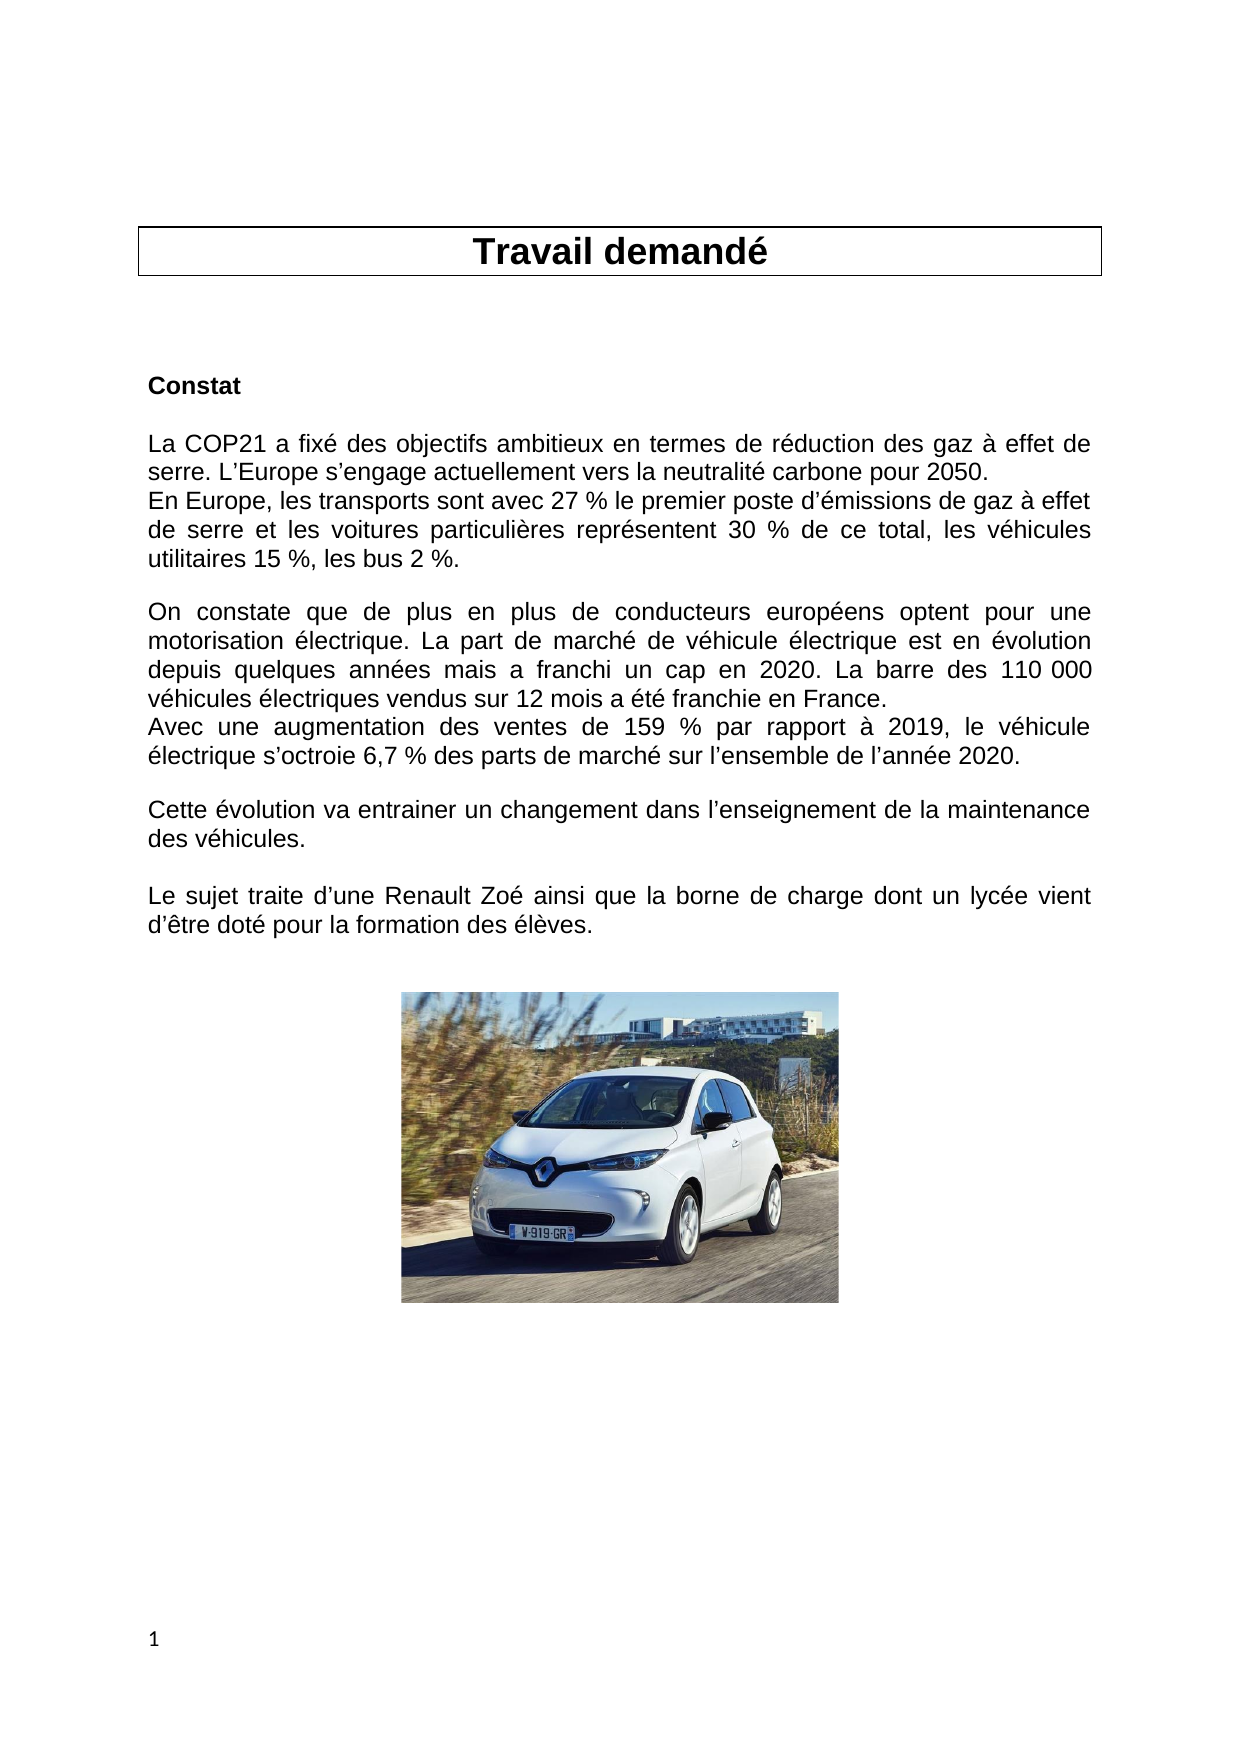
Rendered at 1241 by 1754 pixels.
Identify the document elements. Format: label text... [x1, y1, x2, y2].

text On constate que de plus en plus de conducteurs européens optent pour une motorisation électrique. La part de marché de véhicule électrique est en évolution depuis quelques années mais a franchi un cap en 2020. La barre des 110 000 véhicules électriques vendus sur 12 mois a été franchie en France. [148, 597, 1093, 712]
text Constat [148, 371, 1093, 400]
text Le sujet traite d’une Renault Zoé ainsi que la borne de charge dont un lycée vient d’être doté pour la formation des élèves. [148, 881, 1093, 939]
text Travail demandé [139, 228, 1101, 275]
text Avec une augmentation des ventes de 159 % par rapport à 2019, le véhicule électrique s’octroie 6,7 % des parts de marché sur l’ensemble de l’année 2020. [148, 712, 1093, 770]
text La COP21 a fixé des objectifs ambitieux en termes de réduction des gaz à effet de serre. L’Europe s’engage actuellement vers la neutralité carbone pour 2050. [148, 429, 1093, 486]
picture [401, 992, 839, 1303]
text Cette évolution va entrainer un changement dans l’enseignement de la maintenance des véhicules. [148, 795, 1093, 852]
text En Europe, les transports sont avec 27 % le premier poste d’émissions de gaz à effet de serre et les voitures particulières représentent 30 % de ce total, les véhicules utilitaires 15 %, les bus 2 %. [148, 486, 1093, 572]
